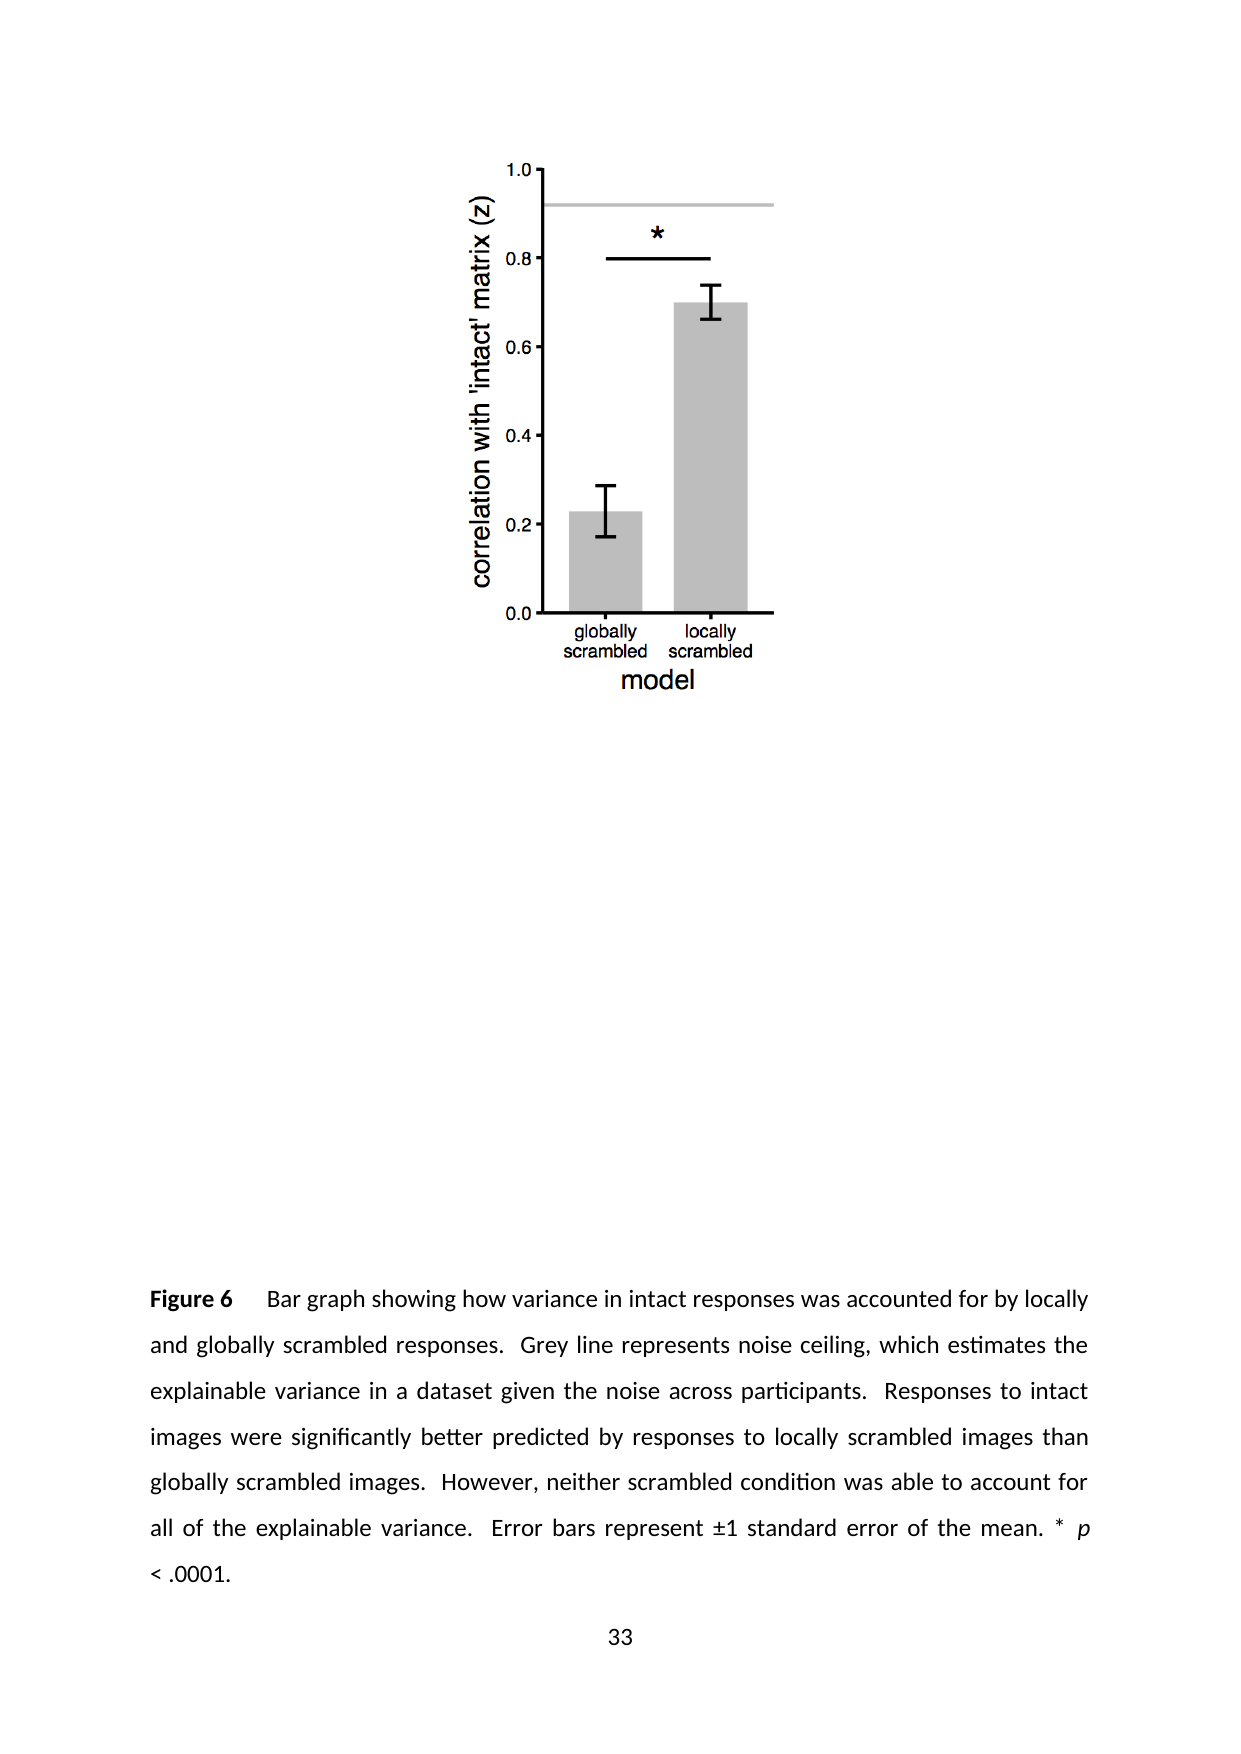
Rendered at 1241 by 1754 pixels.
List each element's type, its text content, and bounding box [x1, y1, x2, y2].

picture [463, 150, 778, 694]
text Figure 6 Bar graph showing how variance in intact responses was accounted for by locally and globally scrambled responses. Grey line represents noise ceiling, which estimates the explainable variance in a dataset given the noise across participants. Responses to intact images were significantly better predicted by responses to locally scrambled images than globally scrambled images. However, neither scrambled condition was able to account for all of the explainable variance. Error bars represent ±1 standard error of the mean. * p < .0001. [150, 1284, 1090, 1588]
